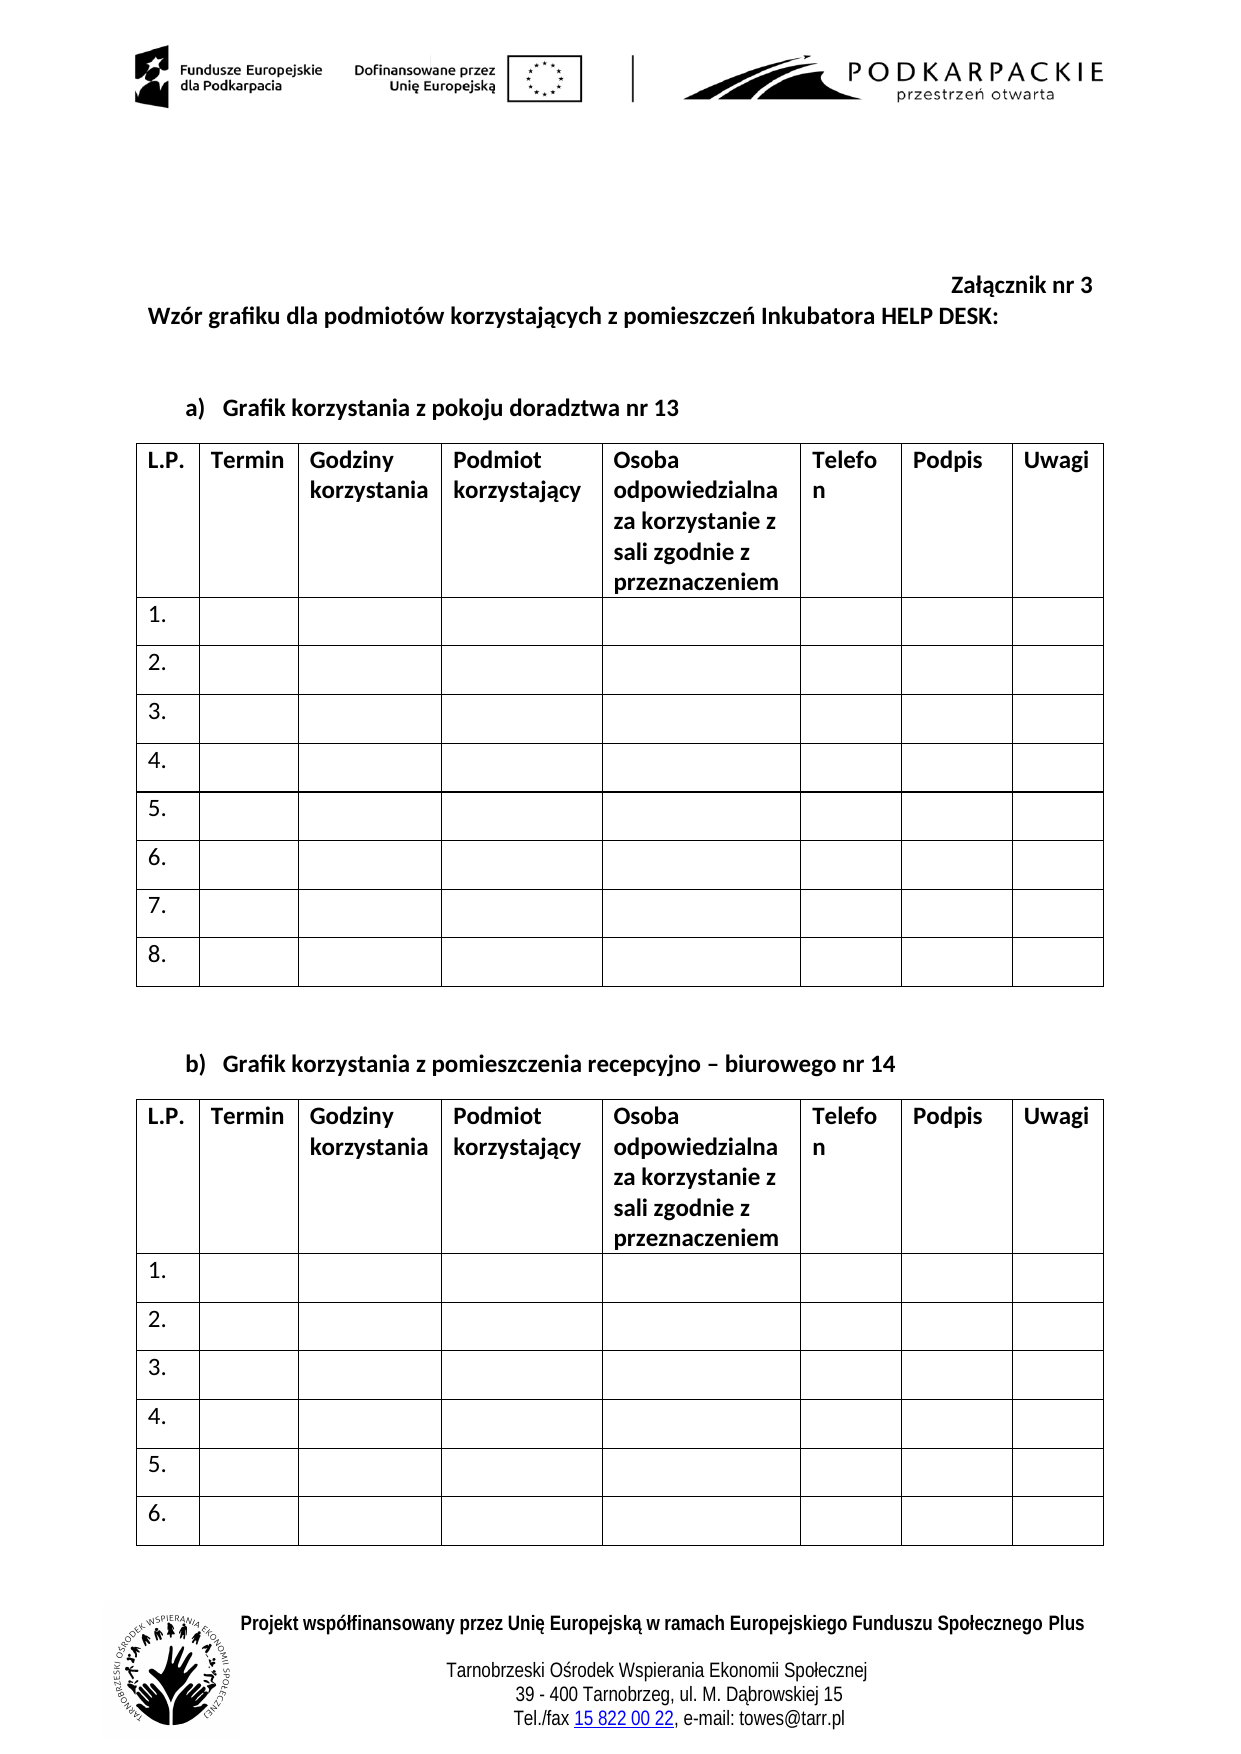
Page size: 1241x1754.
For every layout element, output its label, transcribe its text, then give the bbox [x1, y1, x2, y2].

table_cell [200, 646, 298, 694]
table_cell [603, 1400, 800, 1448]
table_cell [1013, 1497, 1103, 1545]
table_cell [801, 938, 901, 986]
table_cell [801, 1254, 901, 1302]
table_cell [603, 1254, 800, 1302]
table_cell 8. [137, 938, 199, 986]
table_header Podpis [902, 1100, 1012, 1253]
table_cell [902, 695, 1012, 743]
table_cell [902, 890, 1012, 937]
table_cell [603, 1497, 800, 1545]
table_cell [603, 1303, 800, 1350]
table_cell 7. [137, 890, 199, 937]
picture [103, 1601, 241, 1739]
table_cell [442, 598, 602, 645]
table_cell [299, 890, 441, 937]
table_cell [603, 793, 800, 840]
table_cell [1013, 1351, 1103, 1399]
text Załącznik nr 3 [148, 270, 1093, 300]
table_cell [200, 1497, 298, 1545]
table_header Uwagi [1013, 1100, 1103, 1253]
table_cell [1013, 938, 1103, 986]
table_cell [1013, 841, 1103, 889]
table_cell [603, 646, 800, 694]
table_cell [299, 793, 441, 840]
table_cell [299, 841, 441, 889]
table_cell [801, 1497, 901, 1545]
table_cell [902, 1497, 1012, 1545]
table_cell [1013, 598, 1103, 645]
table_cell [299, 1400, 441, 1448]
table_cell [299, 598, 441, 645]
table_header L.P. [137, 444, 199, 597]
table_cell [442, 744, 602, 791]
table_header Telefon [801, 1100, 901, 1253]
table_cell [603, 938, 800, 986]
table_cell [299, 646, 441, 694]
table_cell [801, 1303, 901, 1350]
table_cell [200, 938, 298, 986]
table_cell [902, 1254, 1012, 1302]
table_cell 6. [137, 841, 199, 889]
picture [118, 29, 1120, 124]
table_cell [801, 890, 901, 937]
table_cell [902, 1449, 1012, 1496]
table_cell [902, 1351, 1012, 1399]
table_cell 1. [137, 598, 199, 645]
table_header Termin [200, 444, 298, 597]
table_cell [442, 841, 602, 889]
table_header Podmiot korzystający [442, 444, 602, 597]
table_cell [801, 1400, 901, 1448]
table_cell [801, 646, 901, 694]
table_cell [902, 598, 1012, 645]
table_cell [442, 695, 602, 743]
table_cell [200, 793, 298, 840]
table_cell [442, 890, 602, 937]
table_header Godziny korzystania [299, 444, 441, 597]
table_cell [200, 598, 298, 645]
table_cell [1013, 695, 1103, 743]
table_cell [603, 744, 800, 791]
table_cell [299, 695, 441, 743]
table_cell [1013, 793, 1103, 840]
table_cell 4. [137, 744, 199, 791]
table_cell [603, 598, 800, 645]
table_cell [801, 598, 901, 645]
table_cell [299, 1254, 441, 1302]
table_cell [200, 1303, 298, 1350]
table_cell 4. [137, 1400, 199, 1448]
table_cell 2. [137, 1303, 199, 1350]
table_cell [442, 1449, 602, 1496]
table_cell 5. [137, 793, 199, 840]
table_cell [801, 793, 901, 840]
table_cell 6. [137, 1497, 199, 1545]
table_cell [442, 793, 602, 840]
table_cell [200, 890, 298, 937]
table_cell [801, 1351, 901, 1399]
table_cell [200, 1449, 298, 1496]
table_header Osoba odpowiedzialna za korzystanie z sali zgodnie z przeznaczeniem [603, 444, 800, 597]
table_cell [1013, 890, 1103, 937]
table_cell [299, 744, 441, 791]
table_cell [299, 1303, 441, 1350]
table_cell [902, 744, 1012, 791]
text Wzór grafiku dla podmiotów korzystających z pomieszczeń Inkubatora HELP DESK: [148, 300, 1093, 331]
table_cell [442, 938, 602, 986]
table_cell [1013, 1400, 1103, 1448]
table_cell [603, 1351, 800, 1399]
table_cell [442, 1254, 602, 1302]
table_header L.P. [137, 1100, 199, 1253]
table_cell 3. [137, 1351, 199, 1399]
table_cell [200, 841, 298, 889]
table_cell [902, 1400, 1012, 1448]
table_header Godziny korzystania [299, 1100, 441, 1253]
table_cell 2. [137, 646, 199, 694]
table_cell 1. [137, 1254, 199, 1302]
table_cell [1013, 1303, 1103, 1350]
table_cell [299, 1351, 441, 1399]
table_cell [902, 793, 1012, 840]
table_cell [902, 841, 1012, 889]
table_header Podpis [902, 444, 1012, 597]
table_cell [801, 841, 901, 889]
table_cell [1013, 1254, 1103, 1302]
table_cell [299, 938, 441, 986]
table_cell [442, 1400, 602, 1448]
table_cell 3. [137, 695, 199, 743]
table_cell [299, 1449, 441, 1496]
table_cell [442, 1497, 602, 1545]
table_cell [902, 938, 1012, 986]
table_cell [200, 1400, 298, 1448]
table_cell [1013, 1449, 1103, 1496]
table_cell [603, 1449, 800, 1496]
table_cell [902, 1303, 1012, 1350]
table_header Telefon [801, 444, 901, 597]
table_cell [603, 841, 800, 889]
table_header Osoba odpowiedzialna za korzystanie z sali zgodnie z przeznaczeniem [603, 1100, 800, 1253]
table_cell [603, 890, 800, 937]
table_cell [902, 646, 1012, 694]
table_cell [801, 1449, 901, 1496]
table_cell [1013, 744, 1103, 791]
table_cell [442, 646, 602, 694]
table_cell [442, 1351, 602, 1399]
table_cell 5. [137, 1449, 199, 1496]
table_cell [200, 744, 298, 791]
table_header Podmiot korzystający [442, 1100, 602, 1253]
table_cell [1013, 646, 1103, 694]
table_cell [200, 695, 298, 743]
table_cell [200, 1351, 298, 1399]
table_header Uwagi [1013, 444, 1103, 597]
table_cell [603, 695, 800, 743]
table_cell [801, 695, 901, 743]
list Grafik korzystania z pomieszczenia recepcyjno – biurowego nr 14 [185, 1048, 1093, 1078]
table_cell [801, 744, 901, 791]
table_header Termin [200, 1100, 298, 1253]
table_cell [442, 1303, 602, 1350]
list Grafik korzystania z pokoju doradztwa nr 13 [185, 392, 1093, 422]
table_cell [299, 1497, 441, 1545]
table_cell [200, 1254, 298, 1302]
